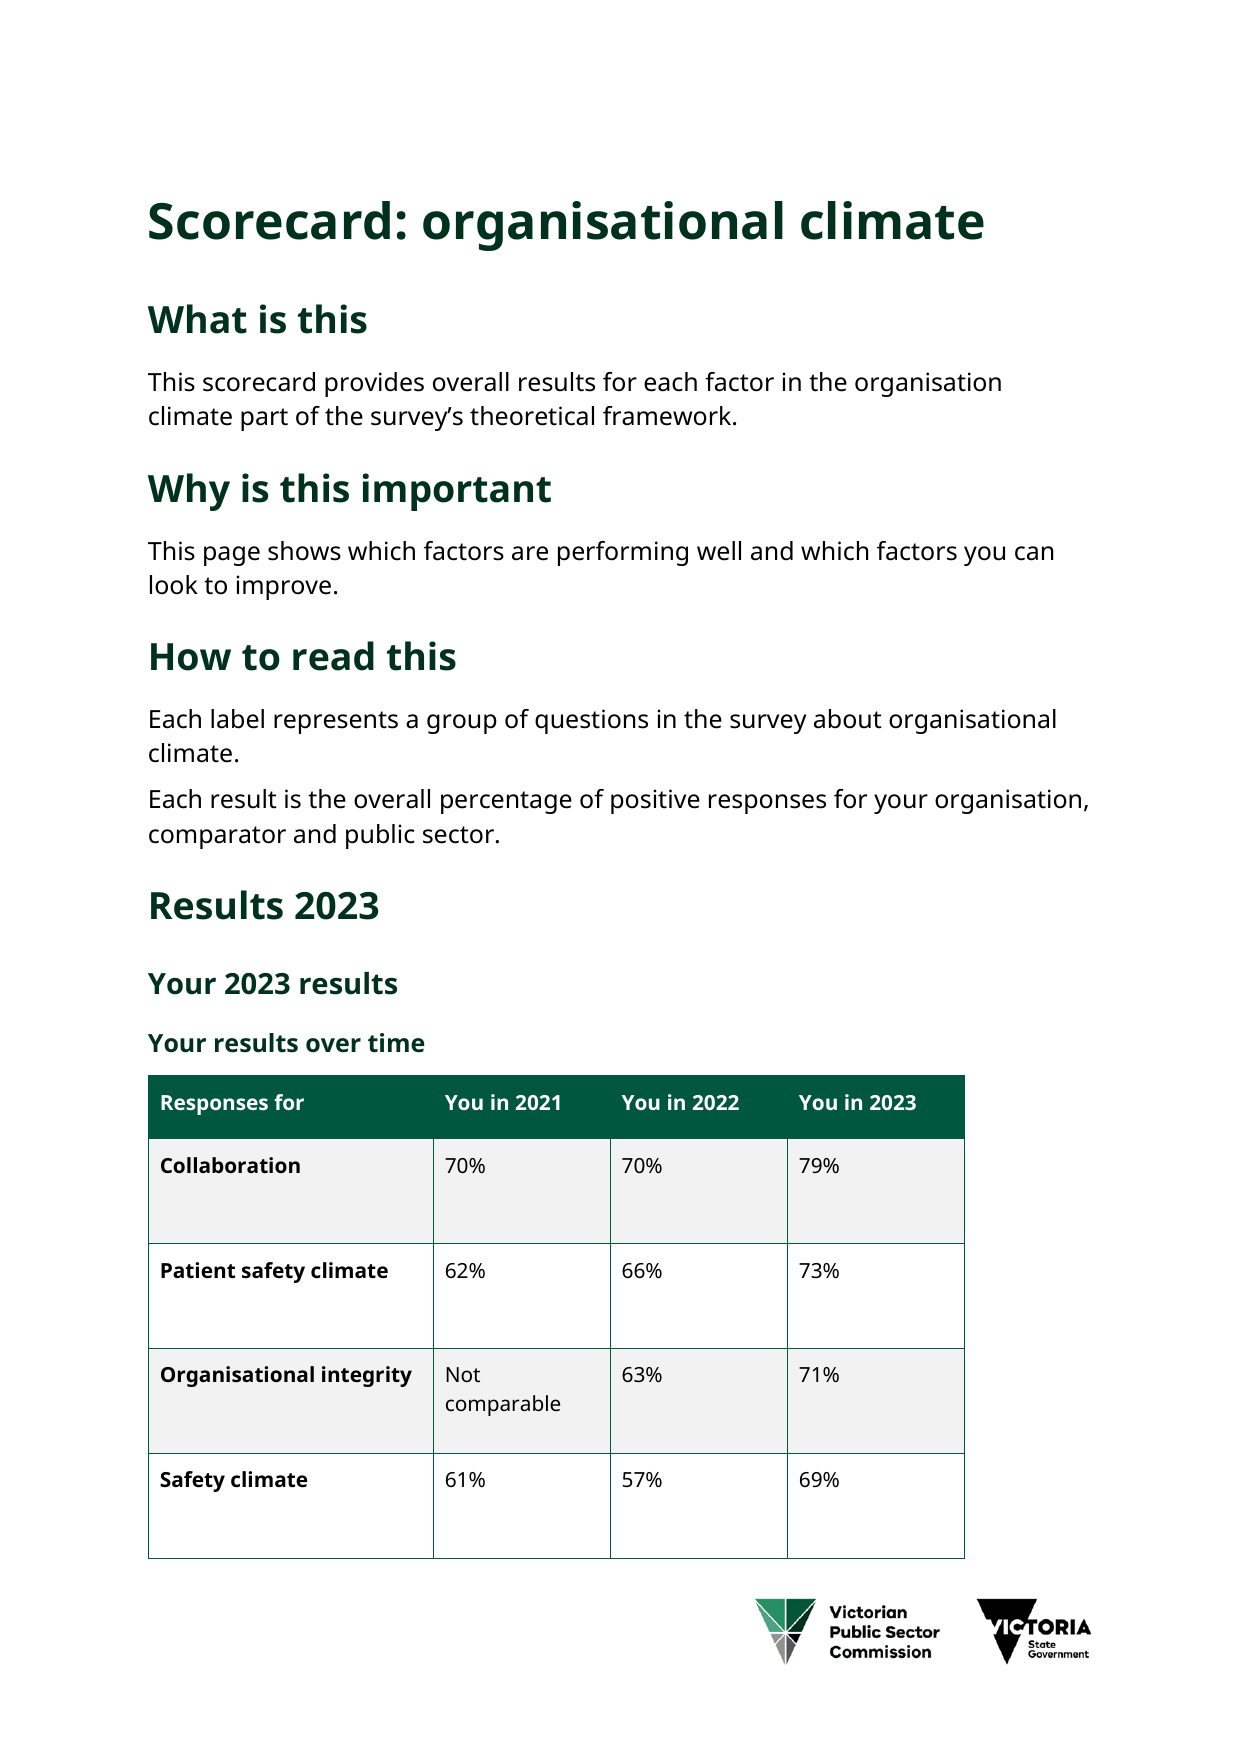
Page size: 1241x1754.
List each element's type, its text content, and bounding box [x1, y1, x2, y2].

text Each result is the overall percentage of positive responses for your organisation, comparator and public sector. [148, 782, 1092, 850]
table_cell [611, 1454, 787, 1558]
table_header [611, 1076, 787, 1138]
text This page shows which factors are performing well and which factors you can look to improve. [148, 533, 1092, 601]
subtitle What is this [148, 294, 1092, 345]
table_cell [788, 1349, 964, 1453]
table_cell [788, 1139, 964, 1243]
subtitle Your results over time [148, 1025, 1092, 1059]
text This scorecard provides overall results for each factor in the organisation climate part of the survey’s theoretical framework. [148, 365, 1092, 433]
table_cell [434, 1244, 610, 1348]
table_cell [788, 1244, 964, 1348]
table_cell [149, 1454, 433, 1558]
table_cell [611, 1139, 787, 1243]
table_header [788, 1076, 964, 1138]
subtitle Scorecard: organisational climate [148, 186, 1092, 254]
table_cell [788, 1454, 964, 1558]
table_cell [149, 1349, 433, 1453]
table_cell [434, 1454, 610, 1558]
subtitle Results 2023 [148, 879, 1092, 931]
text Each label represents a group of questions in the survey about organisational climate. [148, 702, 1092, 770]
subtitle Why is this important [148, 462, 1092, 513]
subtitle Your 2023 results [148, 963, 1092, 1003]
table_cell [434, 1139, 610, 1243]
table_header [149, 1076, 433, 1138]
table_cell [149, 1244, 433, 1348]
subtitle How to read this [148, 631, 1092, 682]
picture [754, 1598, 1093, 1666]
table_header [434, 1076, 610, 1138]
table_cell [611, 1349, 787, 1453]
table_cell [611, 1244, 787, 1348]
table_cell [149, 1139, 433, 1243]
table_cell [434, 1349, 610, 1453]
